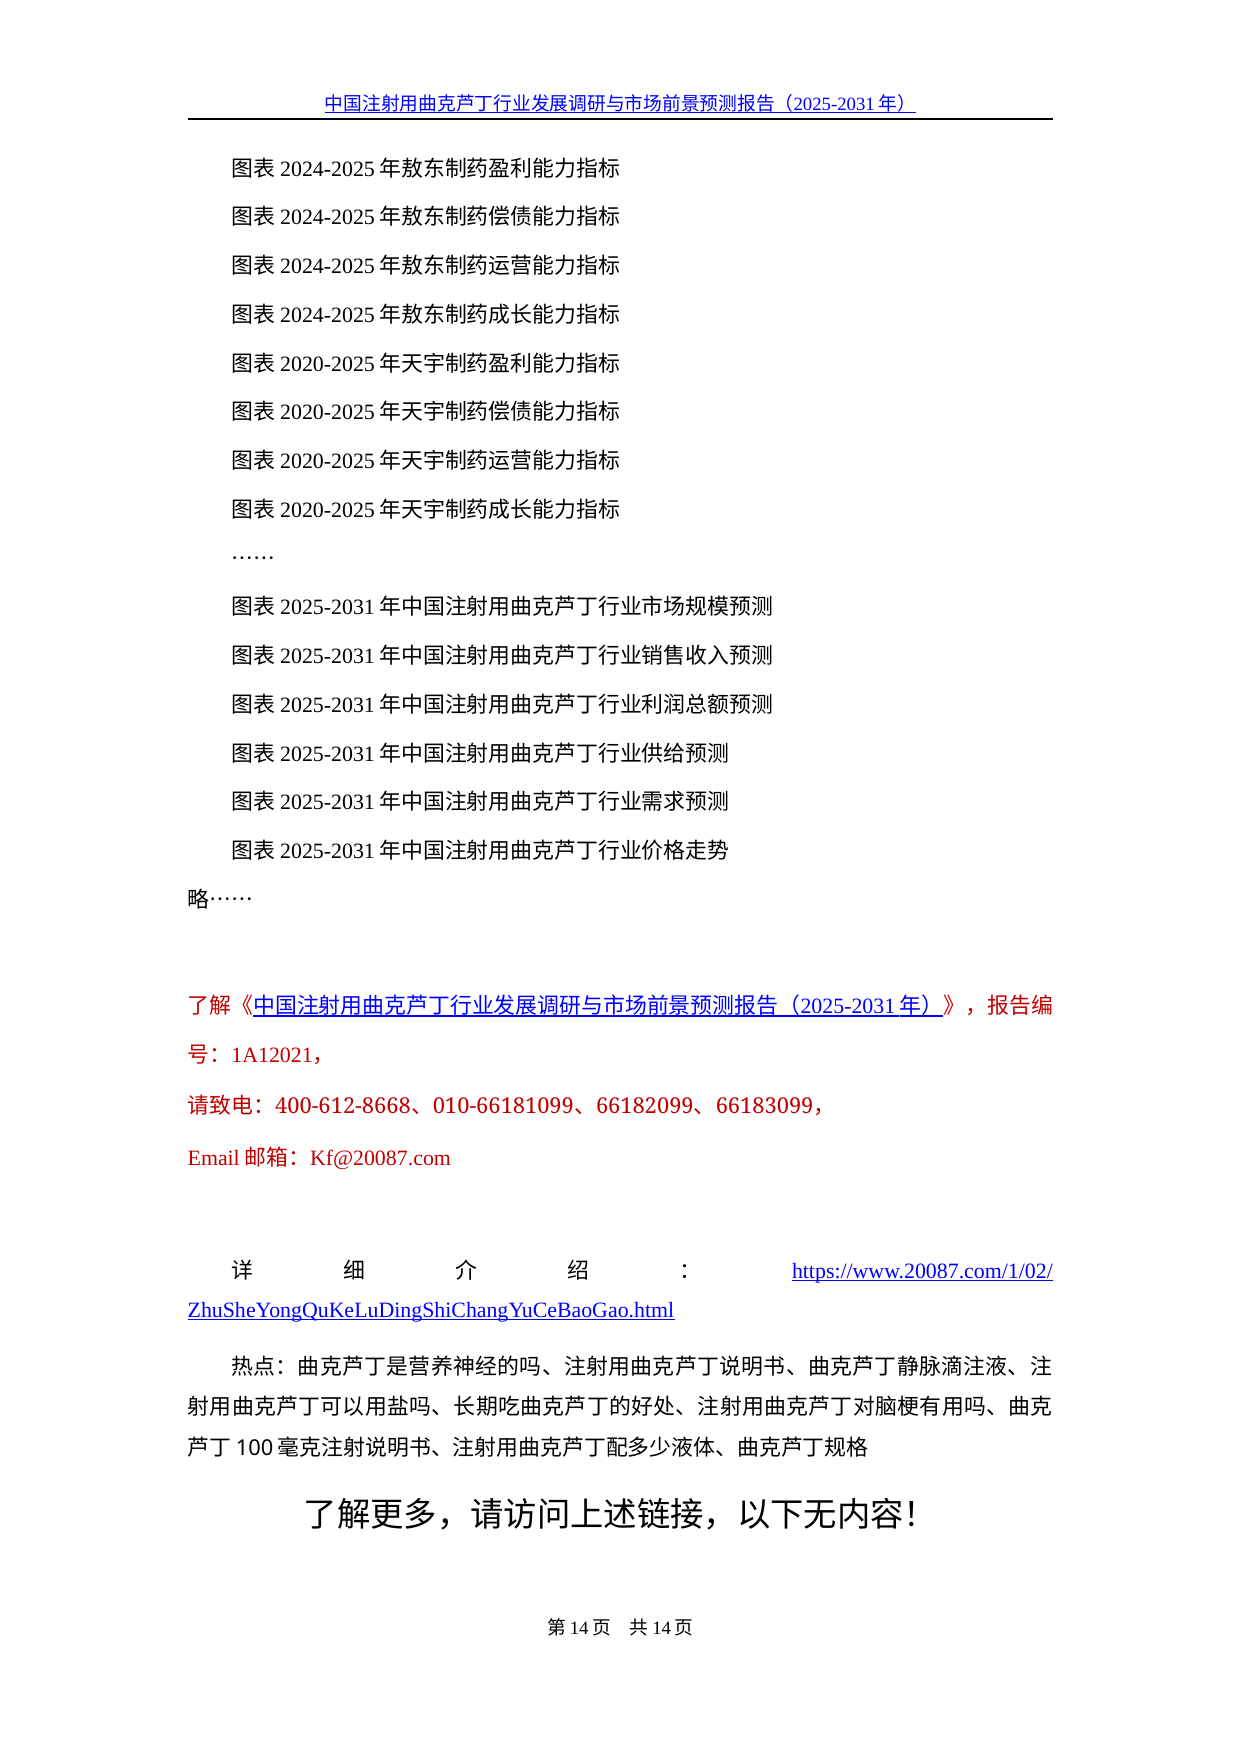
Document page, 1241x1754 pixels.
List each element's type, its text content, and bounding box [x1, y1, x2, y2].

text 详细介绍：https://www.20087.com/1/02/ZhuSheYongQuKeLuDingShiChangYuCeBaoGao.html [187, 1253, 1053, 1326]
title 了解更多，请访问上述链接，以下无内容！ [187, 1479, 1053, 1544]
text 了解《中国注射用曲克芦丁行业发展调研与市场前景预测报告（2025-2031年）》，报告编号：1A12021， [187, 988, 1053, 1069]
text 请致电：400-612-8668、010-66181099、66182099、66183099， [187, 1088, 1053, 1121]
text Email邮箱：Kf@20087.com [187, 1140, 1053, 1172]
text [187, 150, 1053, 914]
text 热点：曲克芦丁是营养神经的吗、注射用曲克芦丁说明书、曲克芦丁静脉滴注液、注射用曲克芦丁可以用盐吗、长期吃曲克芦丁的好处、注射用曲克芦丁对脑梗有用吗、曲克芦丁100毫克注射说明书、注射用曲克芦丁配多少液体、曲克芦丁规格 [187, 1348, 1053, 1462]
